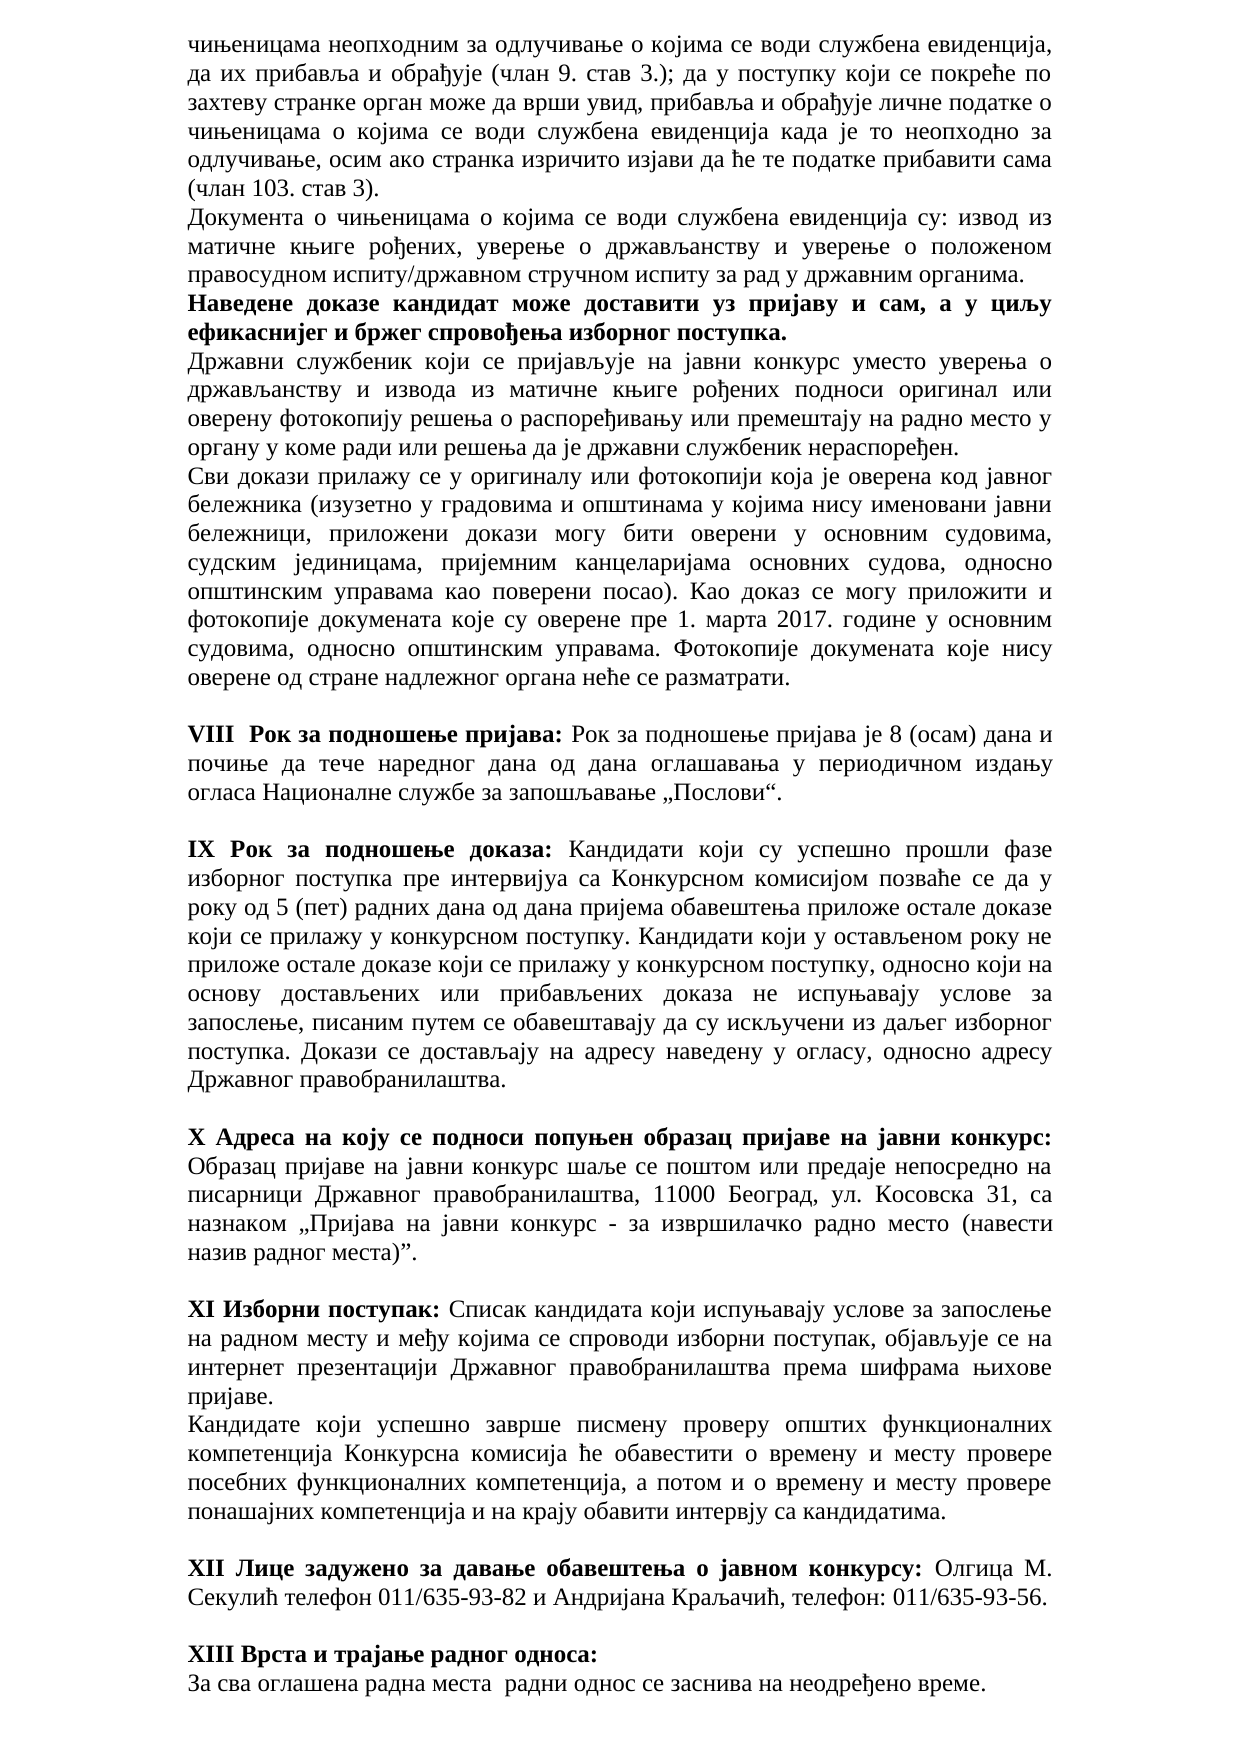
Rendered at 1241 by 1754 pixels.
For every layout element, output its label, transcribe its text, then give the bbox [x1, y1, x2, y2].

text Државни службеник који се пријављује на јавни конкурс уместо уверења о држављанству и извода из матичне књиге рођених подноси оригинал или оверену фотокопију решења о распоређивању или премештају на радно место у органу у коме ради или решења да је државни службеник нераспоређен. [187, 346, 1053, 461]
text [187, 29, 1053, 202]
text Кандидате који успешно заврше писмену проверу општих функционалних компетенција Конкурсна комисија ће обавестити о времену и месту провере посебних функционалних компетенција, а потом и о времену и месту провере понашајних компетенција и на крају обавити интервју са кандидатима. [187, 1409, 1053, 1524]
text Документа о чињеницама о којима се води службена евиденција су: извод из матичне књиге рођених, уверење о држављанству и уверење о положеном правосудном испиту/државном стручном испиту за рад у државним органима. [187, 202, 1053, 288]
text VIII Рок за подношење пријава: Рок за подношење пријава је 8 (осам) дана и почиње да тече наредног дана од дана оглашавања у периодичном издању огласа Националне службе за запошљавање „Послови“. [187, 719, 1053, 806]
text XI Изборни поступак: Списак кандидата који испуњавају услове за запослење на радном месту и међу којима се спроводи изборни поступак, објављује се на интернет презентацији Државног правобранилаштва према шифрама њихове пријаве. [187, 1294, 1053, 1409]
text X Адреса на коју се подноси попуњен образац пријаве на јавни конкурс: Образац пријаве на јавни конкурс шаље се поштом или предаје непосредно на писарници Државног правобранилаштва, 11000 Београд, ул. Косовска 31, са назнаком „Пријава на јавни конкурс - за извршилачко радно место (навести назив радног места)”. [187, 1122, 1053, 1266]
text XII Лице задужено за давање обавештења о јавном конкурсу: Олгица М. Секулић телефон 011/635-93-82 и Андријана Краљачић, телефон: 011/635-93-56. [187, 1553, 1053, 1611]
text Сви докази прилажу се у оригиналу или фотокопији која је оверена код јавног бележника (изузетно у градовима и општинама у којима нису именовани јавни бележници, приложени докази могу бити оверени у основним судовима, судским јединицама, пријемним канцеларијама основних судова, односно општинским управама као поверени посао). Као доказ се могу приложити и фотокопије докумената које су оверене пре 1. марта 2017. године у основним судовима, односно општинским управама. Фотокопије докумената које нису оверене од стране надлежног органа неће се разматрати. [187, 461, 1053, 691]
text За сва оглашена радна места радни однос се заснива на неодређено време. [187, 1668, 1053, 1697]
text IX Рок за подношење доказа: Кандидати који су успешно прошли фазе изборног поступка пре интервијуа са Конкурсном комисијом позваће се да у року од 5 (пет) радних дана од дана пријема обавештења приложе остале доказе који се прилажу у конкурсном поступку. Кандидати који у остављеном року не приложе остале доказе који се прилажу у конкурсном поступку, односно који на основу достављених или прибављених доказа не испуњавају услове за запослење, писаним путем се обавештавају да су искључени из даљег изборног поступка. Докази се достављају на адресу наведену у огласу, односно адресу Државног правобранилаштва. [187, 834, 1053, 1093]
text Наведене доказе кандидат може доставити уз пријаву и сам, а у циљу ефикаснијег и бржег спровођења изборног поступка. [187, 288, 1053, 346]
text XIII Врста и трајање радног односа: [187, 1639, 1053, 1668]
